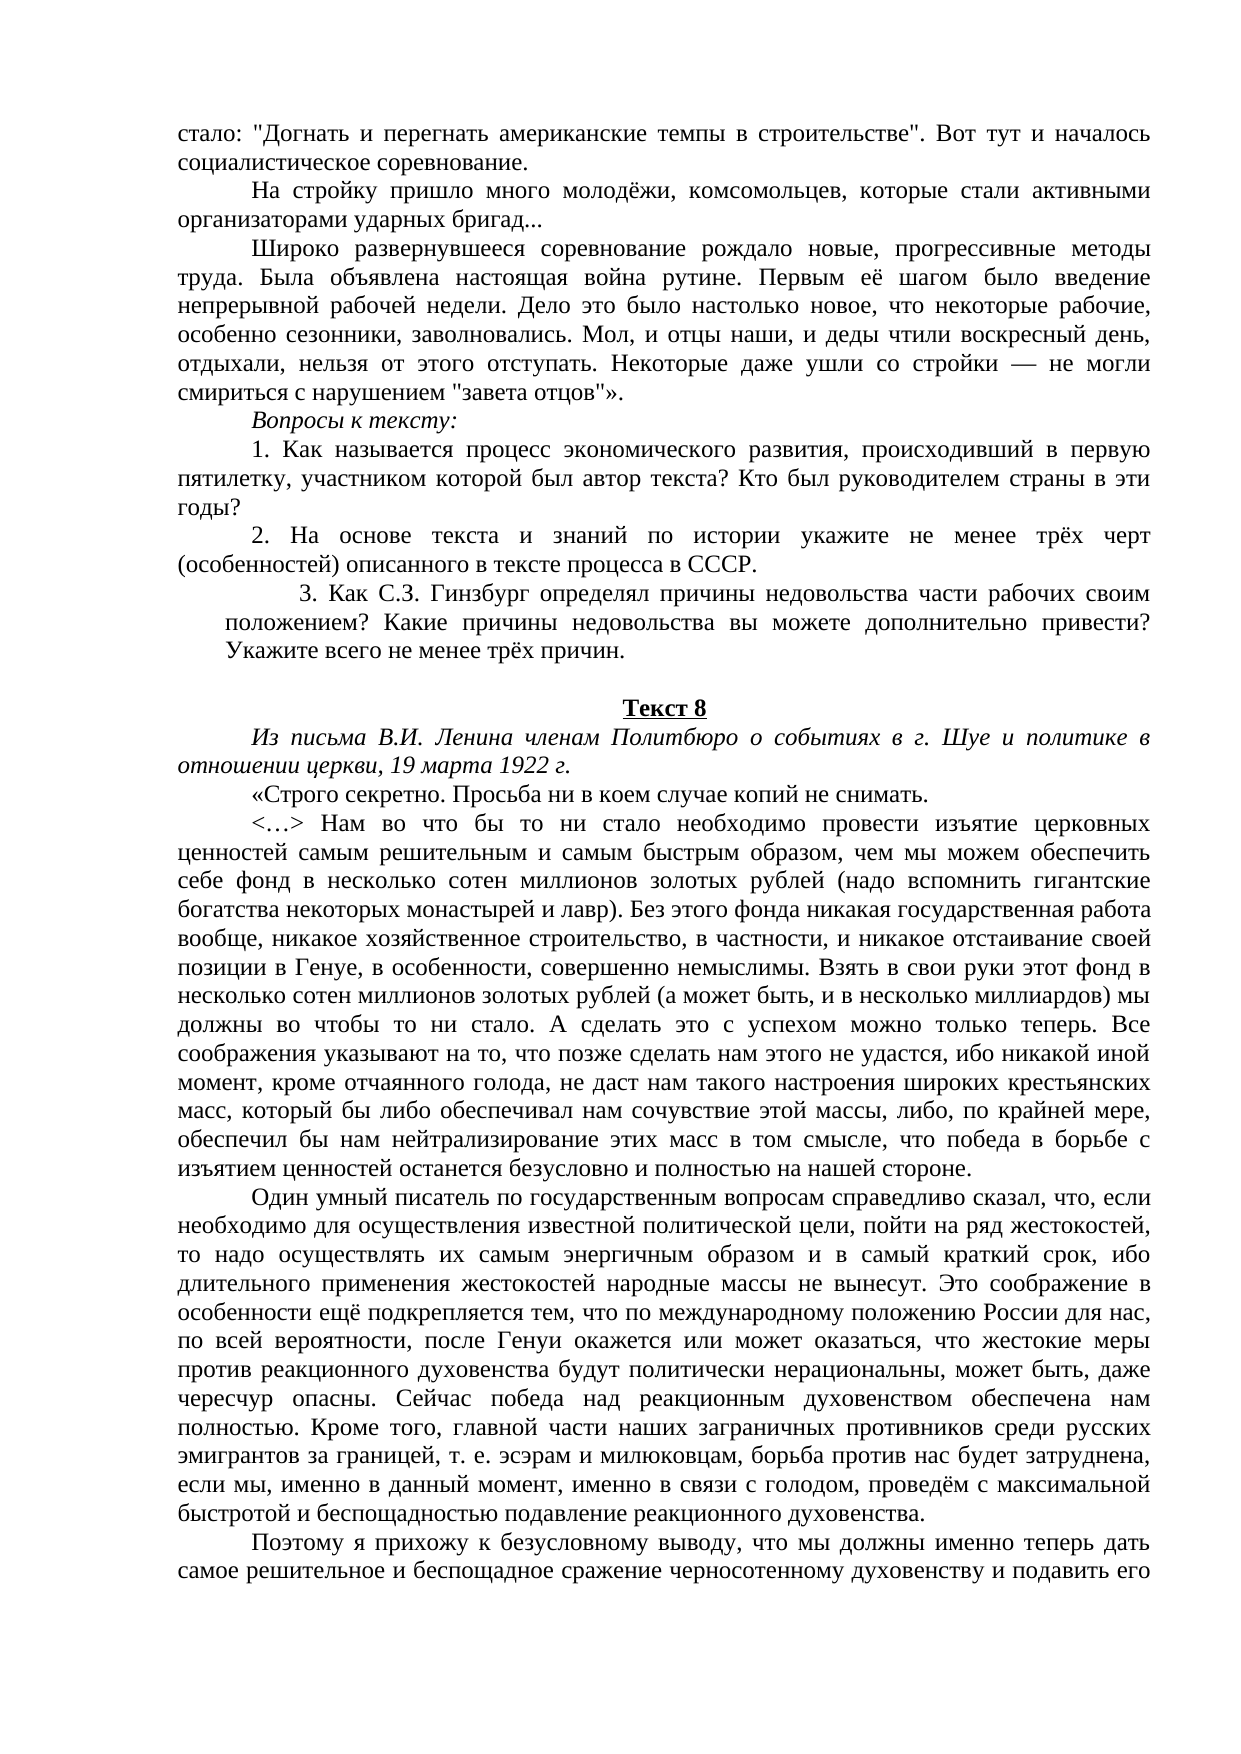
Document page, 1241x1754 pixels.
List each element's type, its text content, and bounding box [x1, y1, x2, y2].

text 1. Как называется процесс экономического развития, происходивший в первую пятилетку, участником которой был автор текста? Кто был руководителем страны в эти годы? [177, 434, 1152, 521]
text 2. На основе текста и знаний по истории укажите не менее трёх черт (особенностей) описанного в тексте процесса в СССР. [177, 521, 1152, 578]
text <…> Нам во что бы то ни стало необходимо провести изъятие церковных ценностей самым решительным и самым быстрым образом, чем мы можем обеспечить себе фонд в несколько сотен миллионов золотых рублей (надо вспомнить гигантские богатства некоторых монастырей и лавр). Без этого фонда никакая государственная работа вообще, никакое хозяйственное строительство, в частности, и никакое отстаивание своей позиции в Генуе, в особенности, совершенно немыслимы. Взять в свои руки этот фонд в несколько сотен миллионов золотых рублей (а может быть, и в несколько миллиардов) мы должны во чтобы то ни стало. А сделать это с успехом можно только теперь. Все соображения указывают на то, что позже сделать нам этого не удастся, ибо никакой иной момент, кроме отчаянного голода, не даст нам такого настроения широких крестьянских масс, который бы либо обеспечивал нам сочувствие этой массы, либо, по крайней мере, обеспечил бы нам нейтрализирование этих масс в том смысле, что победа в борьбе с изъятием ценностей останется безусловно и полностью на нашей стороне. [177, 808, 1152, 1182]
text «Строго секретно. Просьба ни в коем случае копий не снимать. [177, 779, 1152, 808]
text Широко развернувшееся соревнование рождало новые, прогрессивные методы труда. Была объявлена настоящая война рутине. Первым её шагом было введение непрерывной рабочей недели. Дело это было настолько новое, что некоторые рабочие, особенно сезонники, заволновались. Мол, и отцы наши, и деды чтили воскресный день, отдыхали, нельзя от этого отступать. Некоторые даже ушли со стройки — не могли смириться с нарушением "завета отцов"». [177, 233, 1152, 406]
text Текст 8 [177, 693, 1152, 722]
text Из письма В.И. Ленина членам Политбюро о событиях в г. Шуе и политике в отношении церкви, 19 марта 1922 г. [177, 722, 1152, 779]
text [177, 1527, 1152, 1584]
text Вопросы к тексту: [177, 406, 1152, 434]
text На стройку пришло много молодёжи, комсомольцев, которые стали активными организаторами ударных бригад... [177, 176, 1152, 233]
text 3. Как С.З. Гинзбург определял причины недовольства части рабочих своим положением? Какие причины недовольства вы можете дополнительно привести? Укажите всего не менее трёх причин. [225, 578, 1152, 664]
text Один умный писатель по государственным вопросам справедливо сказал, что, если необходимо для осуществления известной политической цели, пойти на ряд жестокостей, то надо осуществлять их самым энергичным образом и в самый краткий срок, ибо длительного применения жестокостей народные массы не вынесут. Это соображение в особенности ещё подкрепляется тем, что по международному положению России для нас, по всей вероятности, после Генуи окажется или может оказаться, что жестокие меры против реакционного духовенства будут политически нерациональны, может быть, даже чересчур опасны. Сейчас победа над реакционным духовенством обеспечена нам полностью. Кроме того, главной части наших заграничных противников среди русских эмигрантов за границей, т. е. эсэрам и милюковцам, борьба против нас будет затруднена, если мы, именно в данный момент, именно в связи с голодом, проведём с максимальной быстротой и беспощадностью подавление реакционного духовенства. [177, 1182, 1152, 1527]
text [177, 118, 1152, 176]
